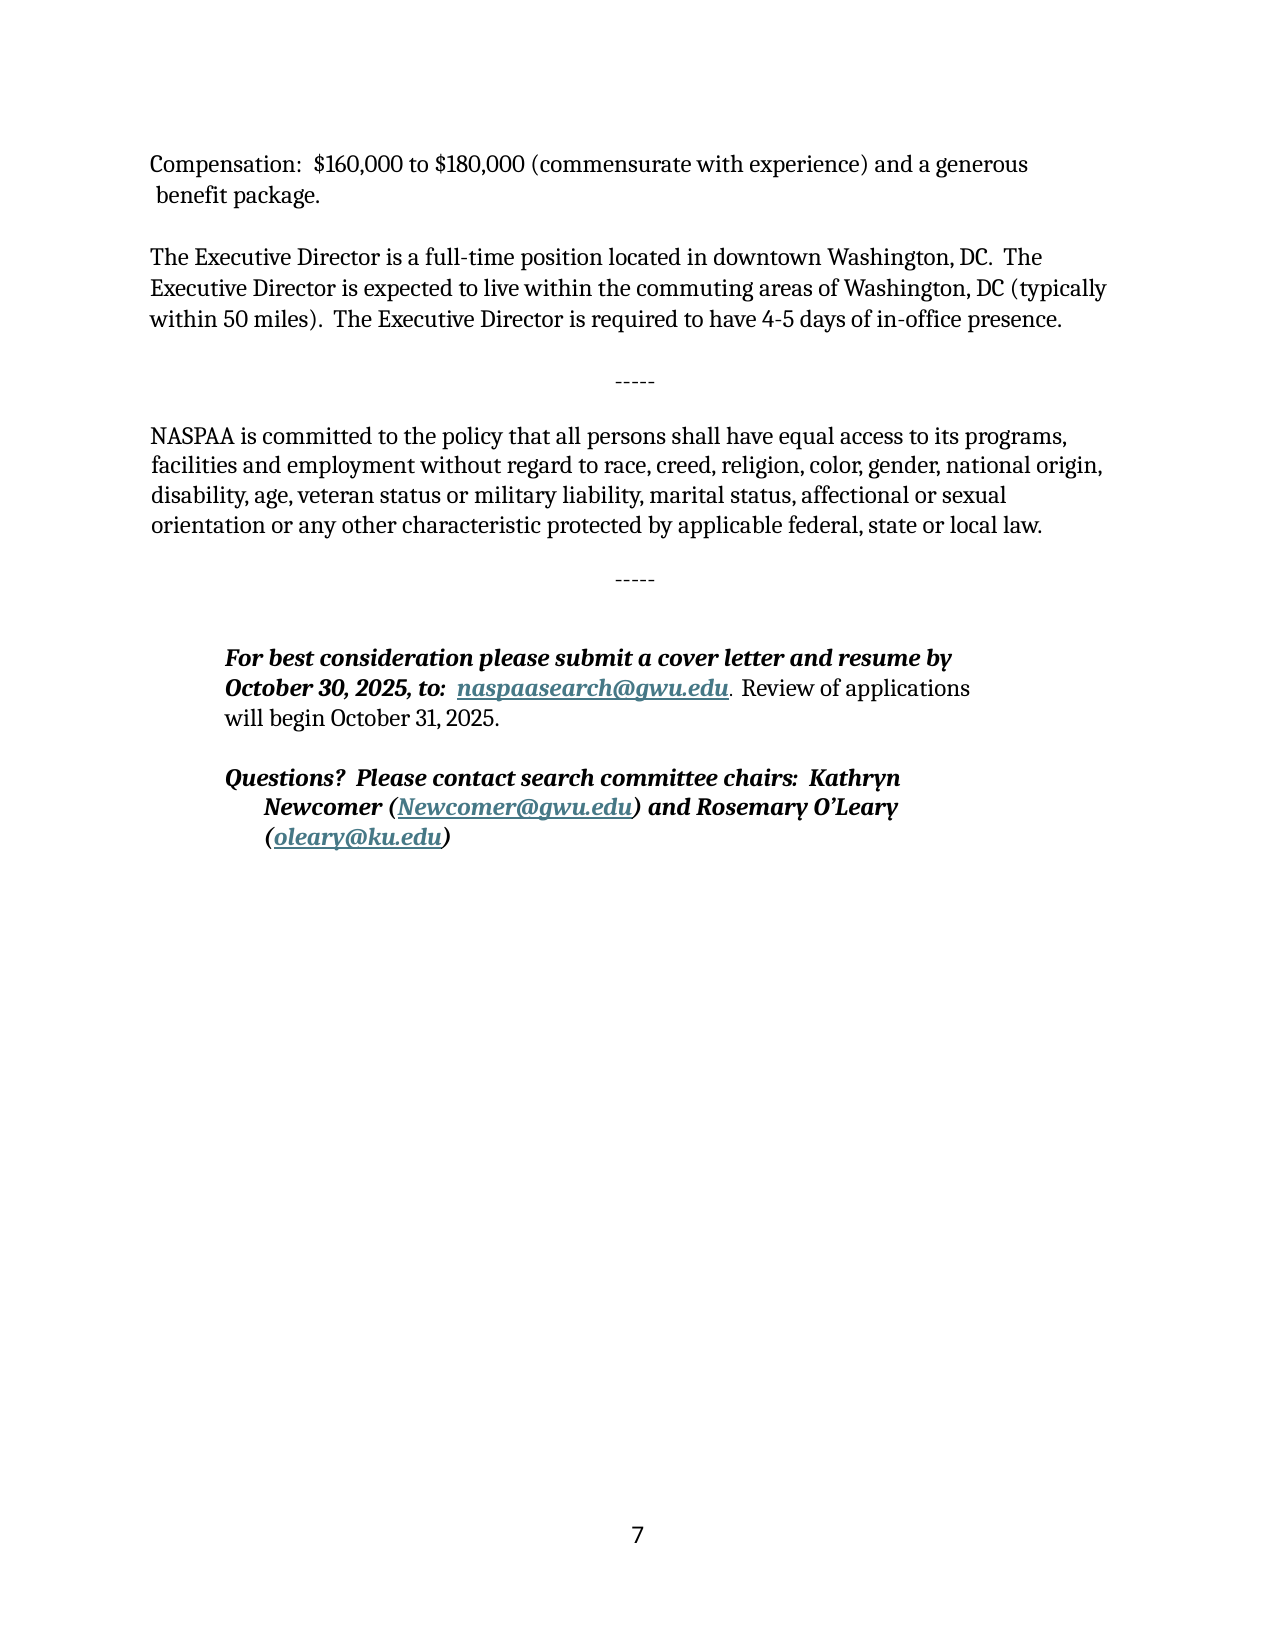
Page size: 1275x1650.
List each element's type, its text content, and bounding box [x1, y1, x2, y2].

text Compensation: $160,000 to $180,000 (commensurate with experience) and a generous [150, 150, 1125, 179]
text For best consideration please submit a cover letter and resume by October 30, 2025, to: naspaasearch@gwu.edu. Review of applications will begin October 31, 2025. [225, 644, 995, 732]
text ----- [150, 565, 1120, 594]
text benefit package. [150, 181, 1125, 210]
text ----- [150, 367, 1120, 396]
text The Executive Director is a full-time position located in downtown Washington, DC. The Executive Director is expected to live within the commuting areas of Washington, DC (typically within 50 miles). The Executive Director is required to have 4-5 days of in-office presence. [150, 243, 1124, 334]
text Questions? Please contact search committee chairs: Kathryn Newcomer (Newcomer@gwu.edu) and Rosemary O’Leary (oleary@ku.edu) [225, 763, 995, 851]
text NASPAA is committed to the policy that all persons shall have equal access to its programs, facilities and employment without regard to race, creed, religion, color, gender, national origin, disability, age, veteran status or military liability, marital status, affectional or sexual orientation or any other characteristic protected by applicable federal, state or local law. [150, 422, 1125, 539]
